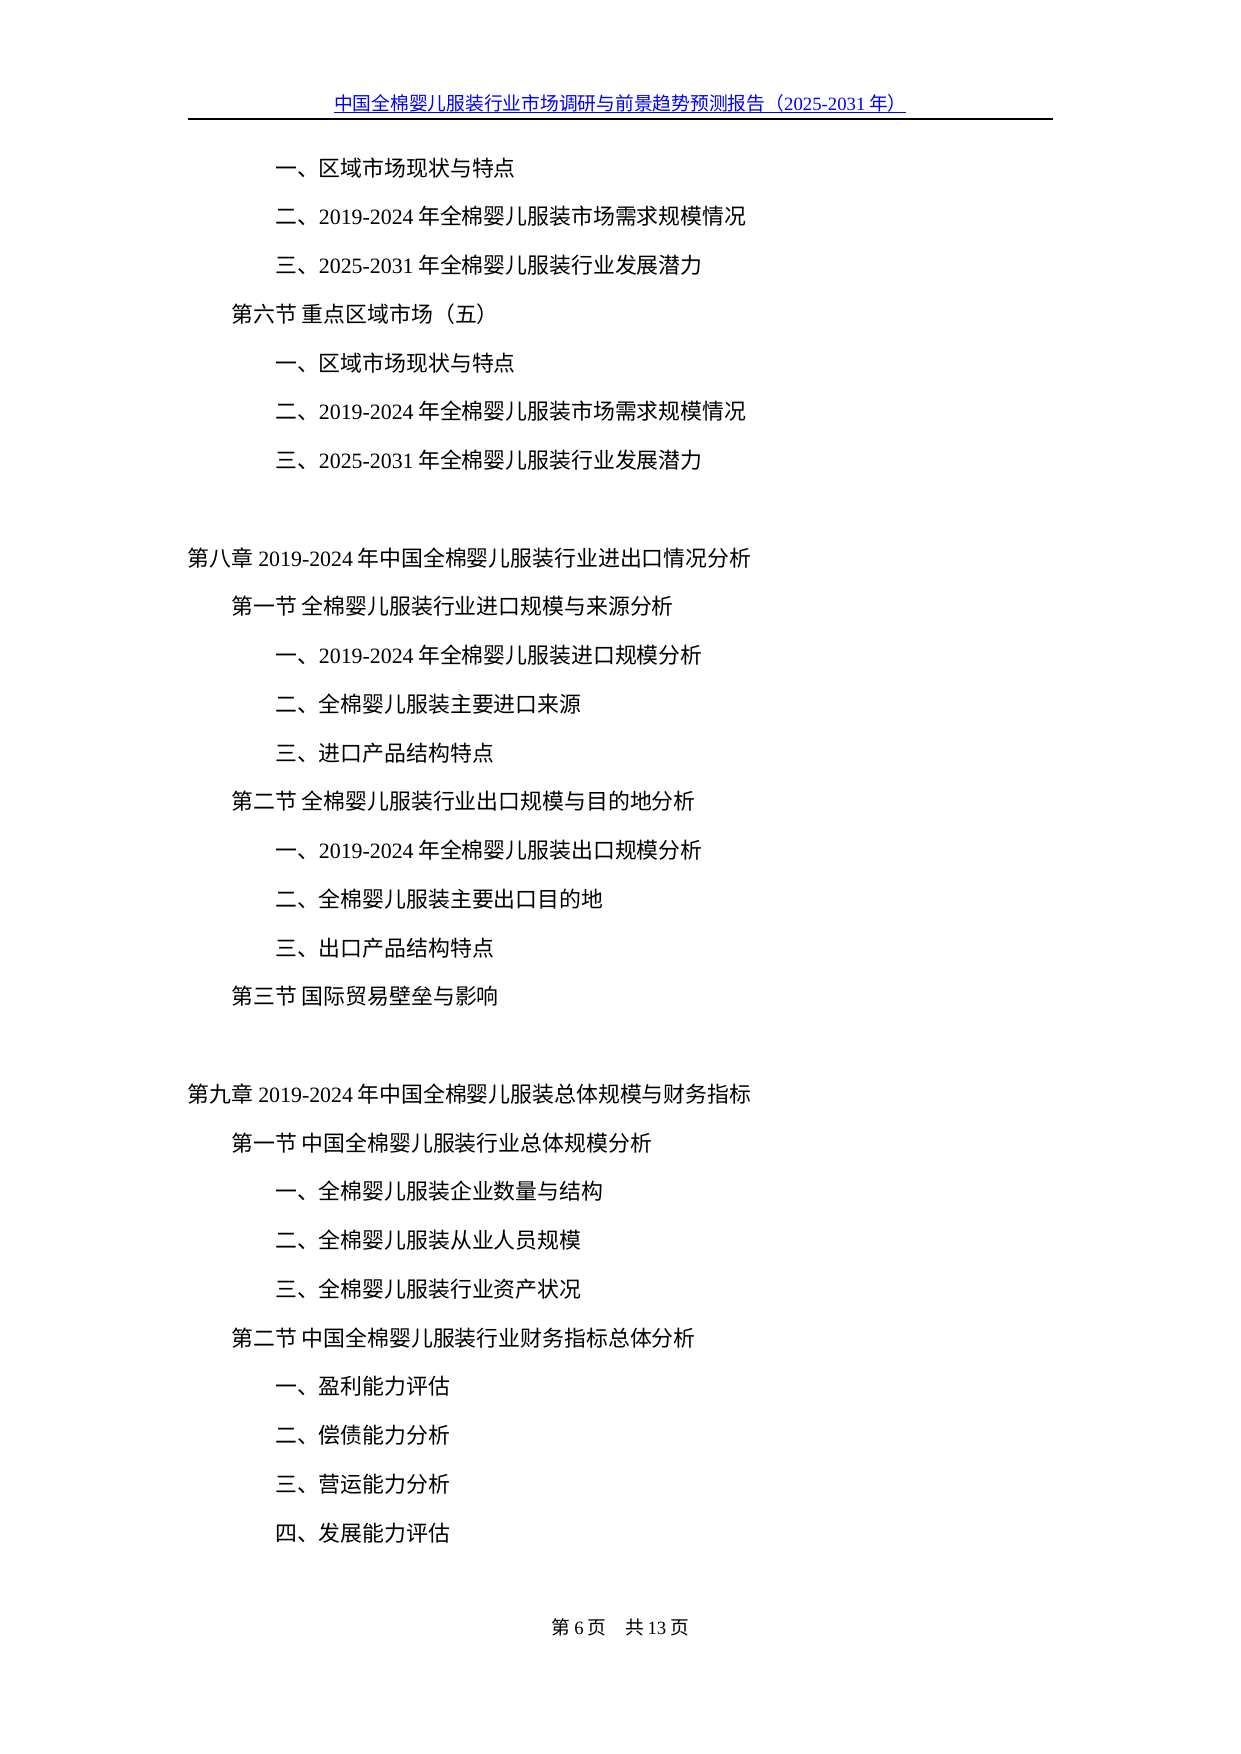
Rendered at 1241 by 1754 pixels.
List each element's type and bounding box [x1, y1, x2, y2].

text [187, 150, 1053, 1548]
